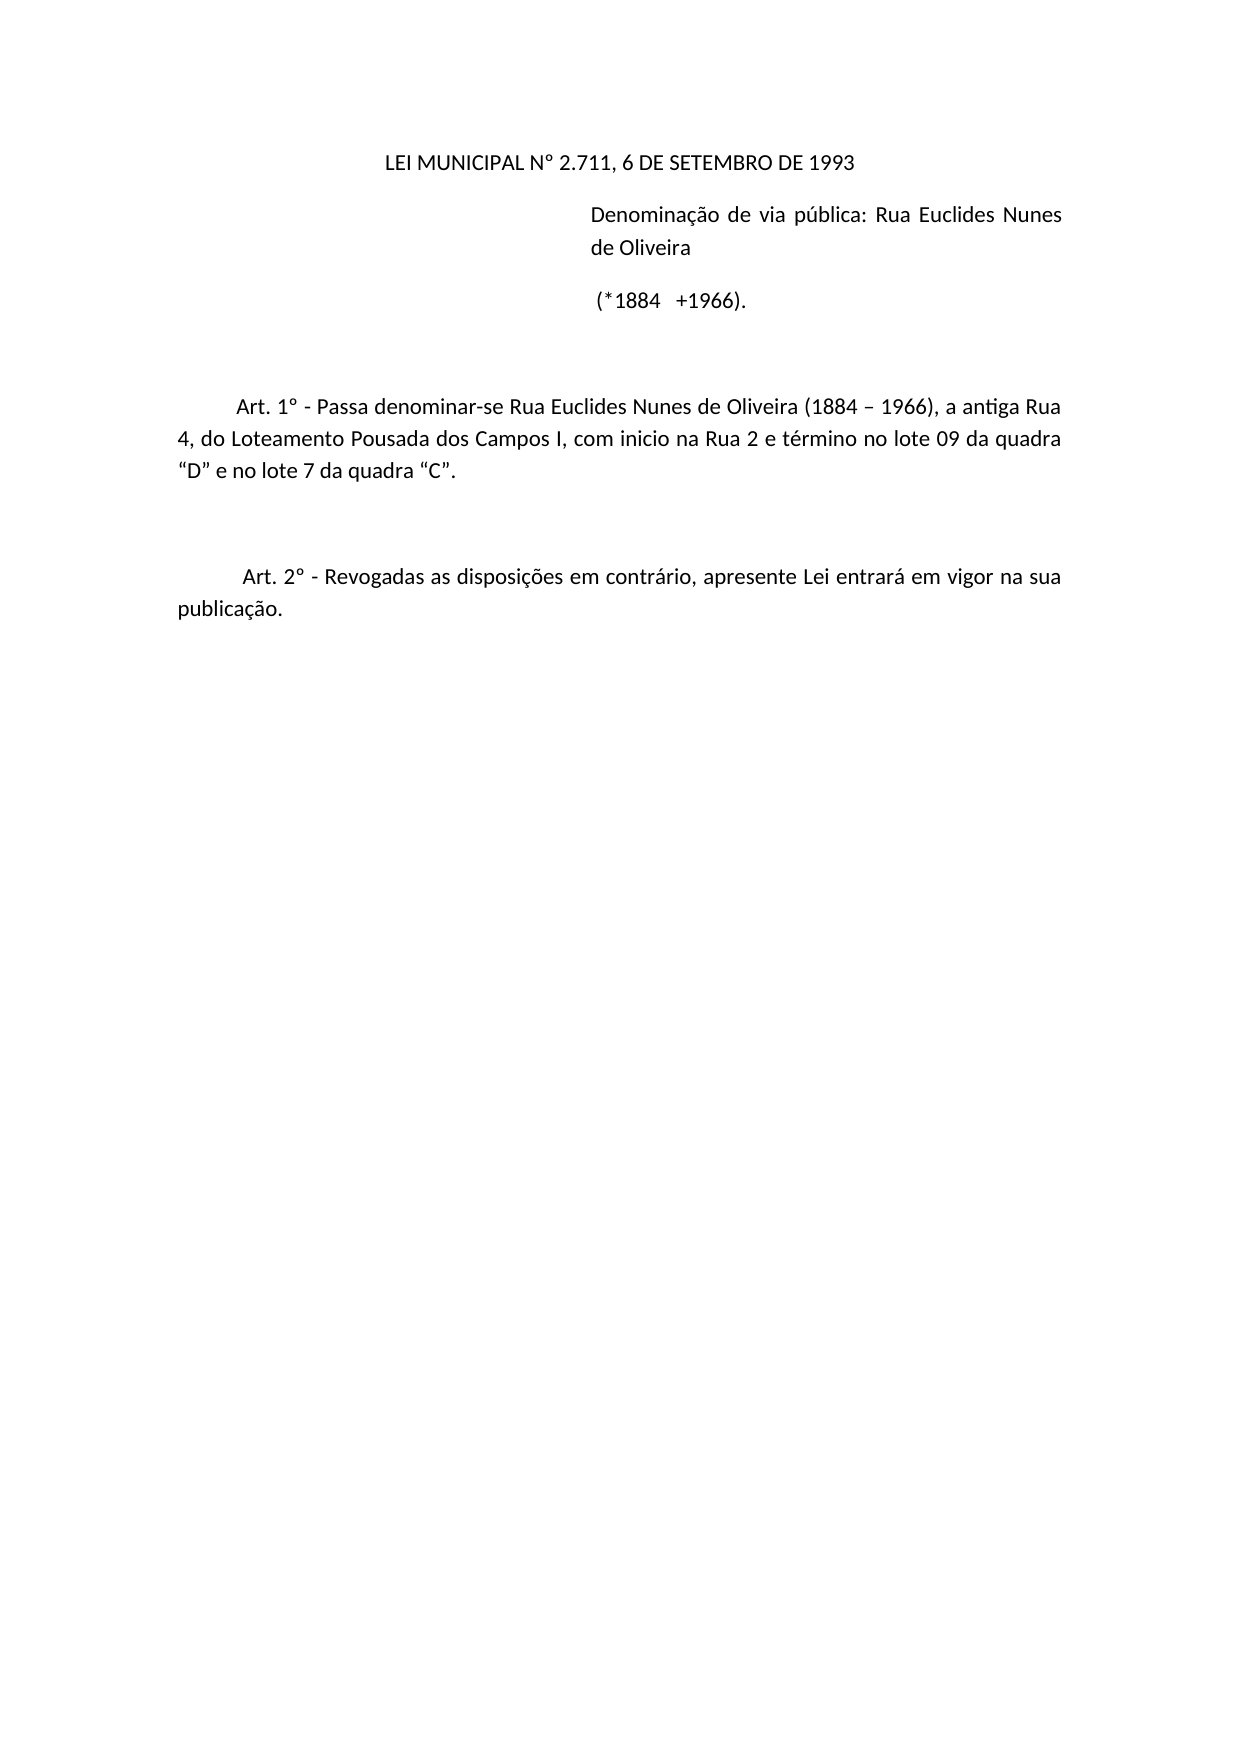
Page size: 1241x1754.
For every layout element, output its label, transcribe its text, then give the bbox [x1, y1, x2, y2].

text (*1884 +1966). [591, 286, 1063, 314]
text Art. 2º - Revogadas as disposições em contrário, apresente Lei entrará em vigor na sua publicação. [177, 562, 1063, 622]
text Art. 1º - Passa denominar-se Rua Euclides Nunes de Oliveira (1884 – 1966), a antiga Rua 4, do Loteamento Pousada dos Campos I, com inicio na Rua 2 e término no lote 09 da quadra “D” e no lote 7 da quadra “C”. [177, 392, 1063, 484]
text Denominação de via pública: Rua Euclides Nunes de Oliveira [591, 201, 1063, 261]
text LEI MUNICIPAL Nº 2.711, 6 DE SETEMBRO DE 1993 [177, 148, 1063, 176]
